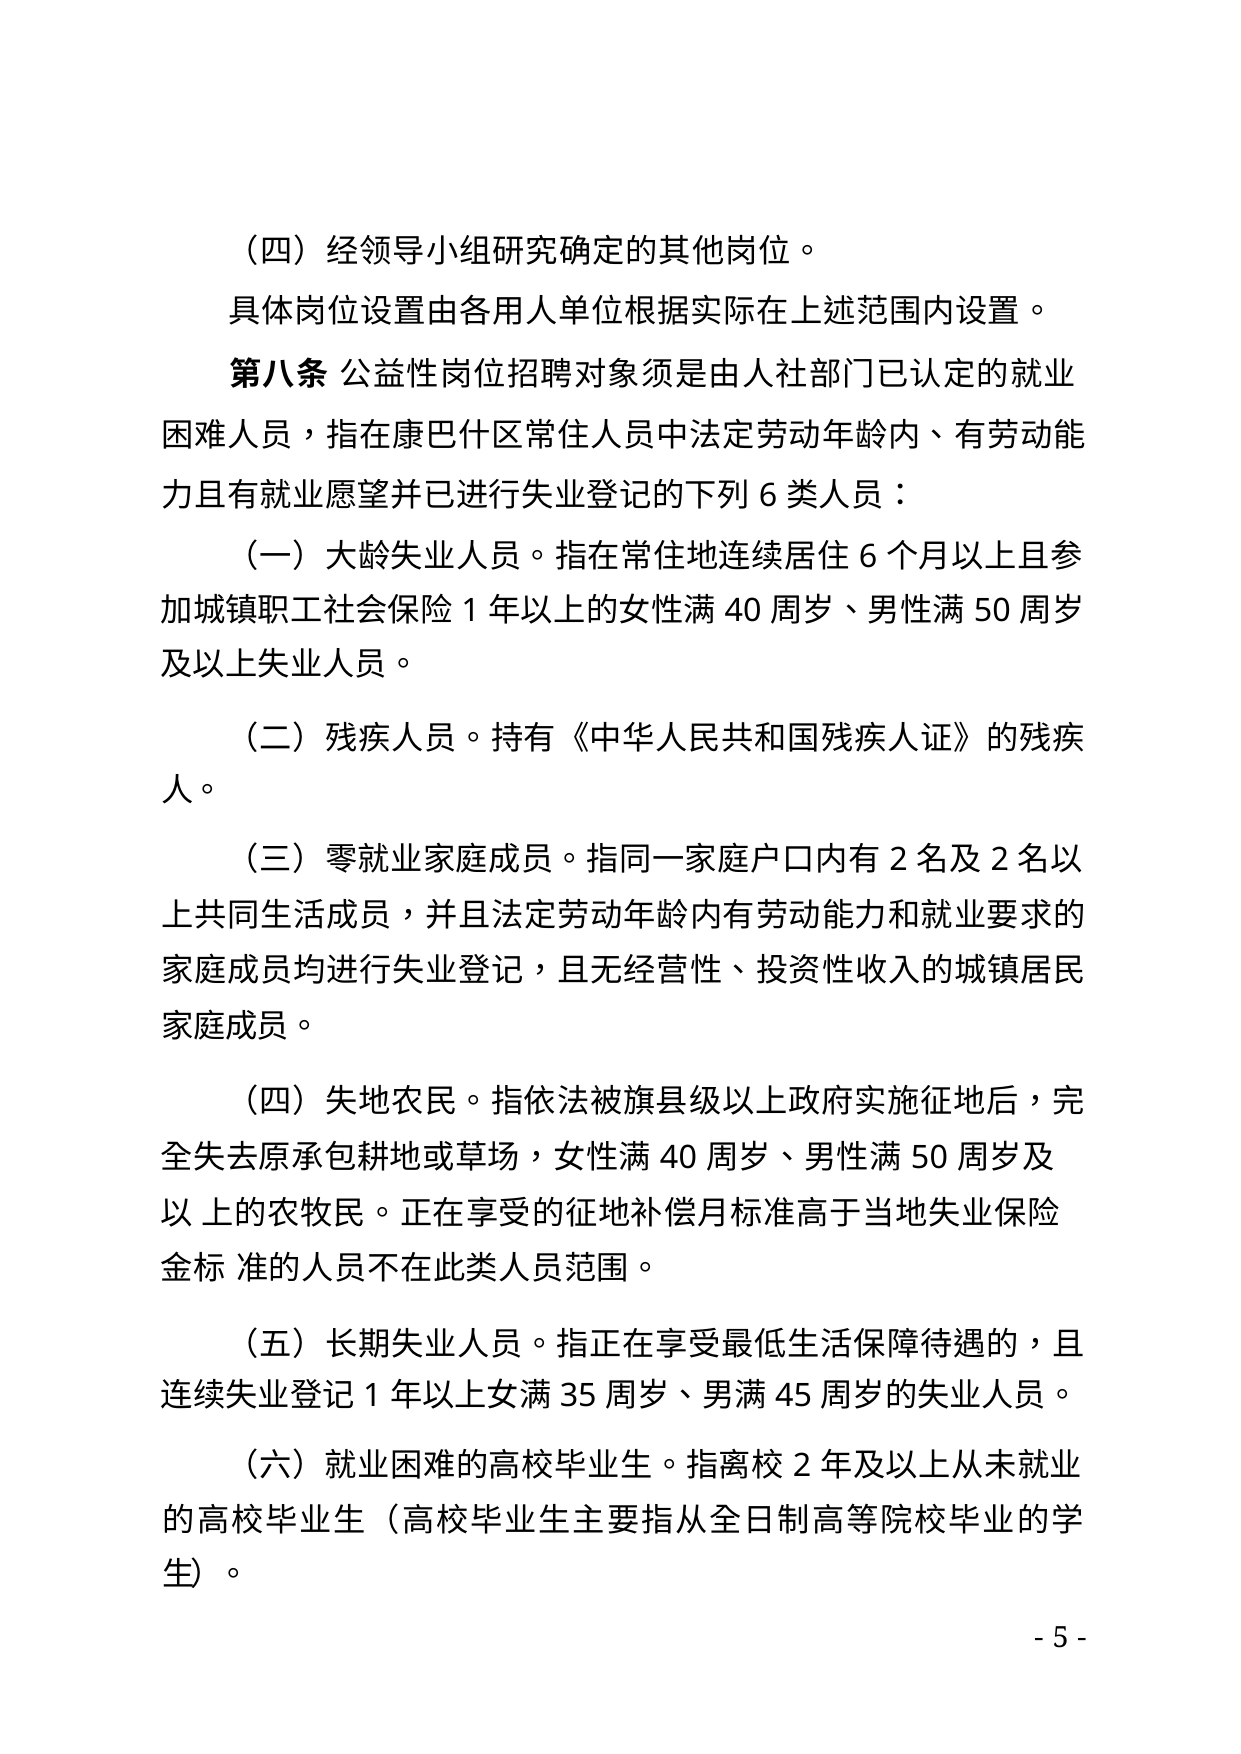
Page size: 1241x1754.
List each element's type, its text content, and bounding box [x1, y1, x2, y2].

text 第八条 公益性岗位招聘对象须是由人社部门已认定的就业 困难人员，指在康巴什区常住人员中法定劳动年龄内、有劳动能 力且有就业愿望并已进行失业登记的下列 6 类人员： [161, 351, 1087, 516]
text （一）大龄失业人员。指在常住地连续居住 6 个月以上且参 加城镇职工社会保险 1 年以上的女性满 40 周岁、男性满 50 周岁 及以上失业人员。 [160, 533, 1087, 685]
text 具体岗位设置由各用人单位根据实际在上述范围内设置。 [228, 291, 1087, 331]
text （六）就业困难的高校毕业生。指离校 2 年及以上从未就业 的高校毕业生（高校毕业生主要指从全日制高等院校毕业的学 生）。 [163, 1442, 1087, 1595]
text （五）长期失业人员。指正在享受最低生活保障待遇的，且 连续失业登记 1 年以上女满 35 周岁、男满 45 周岁的失业人员。 [161, 1321, 1087, 1416]
text （四）经领导小组研究确定的其他岗位。 [227, 231, 1087, 271]
text （二）残疾人员。持有《中华人民共和国残疾人证》的残疾 人。 [161, 715, 1087, 810]
text （四）失地农民。指依法被旗县级以上政府实施征地后，完 全失去原承包耕地或草场，女性满 40 周岁、男性满 50 周岁及以 上的农牧民。正在享受的征地补偿月标准高于当地失业保险金标 准的人员不在此类人员范围。 [161, 1078, 1087, 1289]
text （三）零就业家庭成员。指同一家庭户口内有 2 名及 2 名以 上共同生活成员，并且法定劳动年龄内有劳动能力和就业要求的 家庭成员均进行失业登记，且无经营性、投资性收入的城镇居民 家庭成员。 [161, 836, 1087, 1047]
